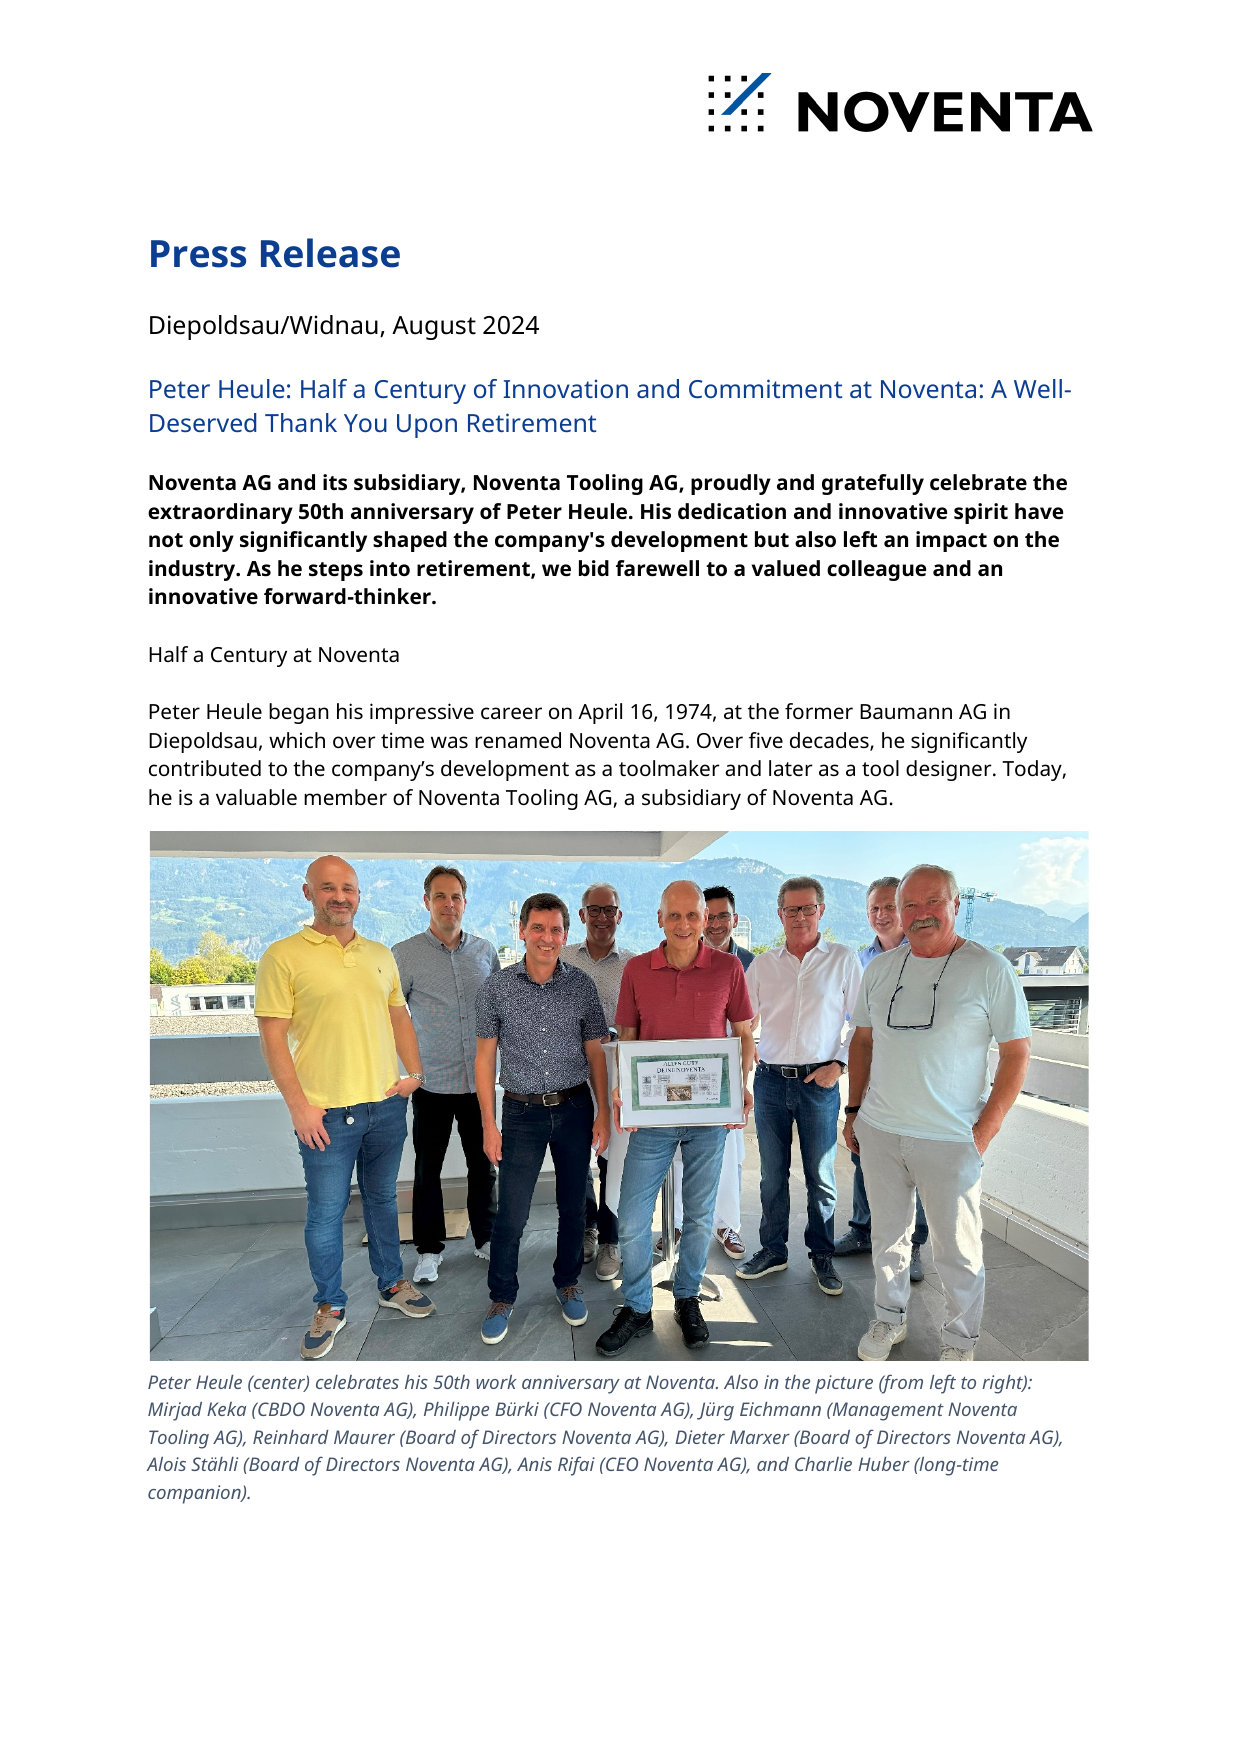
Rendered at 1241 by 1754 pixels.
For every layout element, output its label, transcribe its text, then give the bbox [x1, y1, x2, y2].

text Diepoldsau/Widnau, August 2024 [148, 308, 1093, 342]
text Press Release [148, 228, 1093, 279]
text Noventa AG and its subsidiary, Noventa Tooling AG, proudly and gratefully celebrate the extraordinary 50th anniversary of Peter Heule. His dedication and innovative spirit have not only significantly shaped the company's development but also left an impact on the industry. As he steps into retirement, we bid farewell to a valued colleague and an innovative forward-thinker. [148, 468, 1093, 611]
text Peter Heule: Half a Century of Innovation and Commitment at Noventa: A Well-Deserved Thank You Upon Retirement [148, 371, 1093, 439]
text Half a Century at Noventa [148, 640, 1093, 668]
picture [148, 831, 1088, 1360]
text Peter Heule began his impressive career on April 16, 1974, at the former Baumann AG in Diepoldsau, which over time was renamed Noventa AG. Over five decades, he significantly contributed to the company’s development as a toolmaker and later as a tool designer. Today, he is a valuable member of Noventa Tooling AG, a subsidiary of Noventa AG. [148, 697, 1093, 811]
picture [708, 73, 1093, 132]
